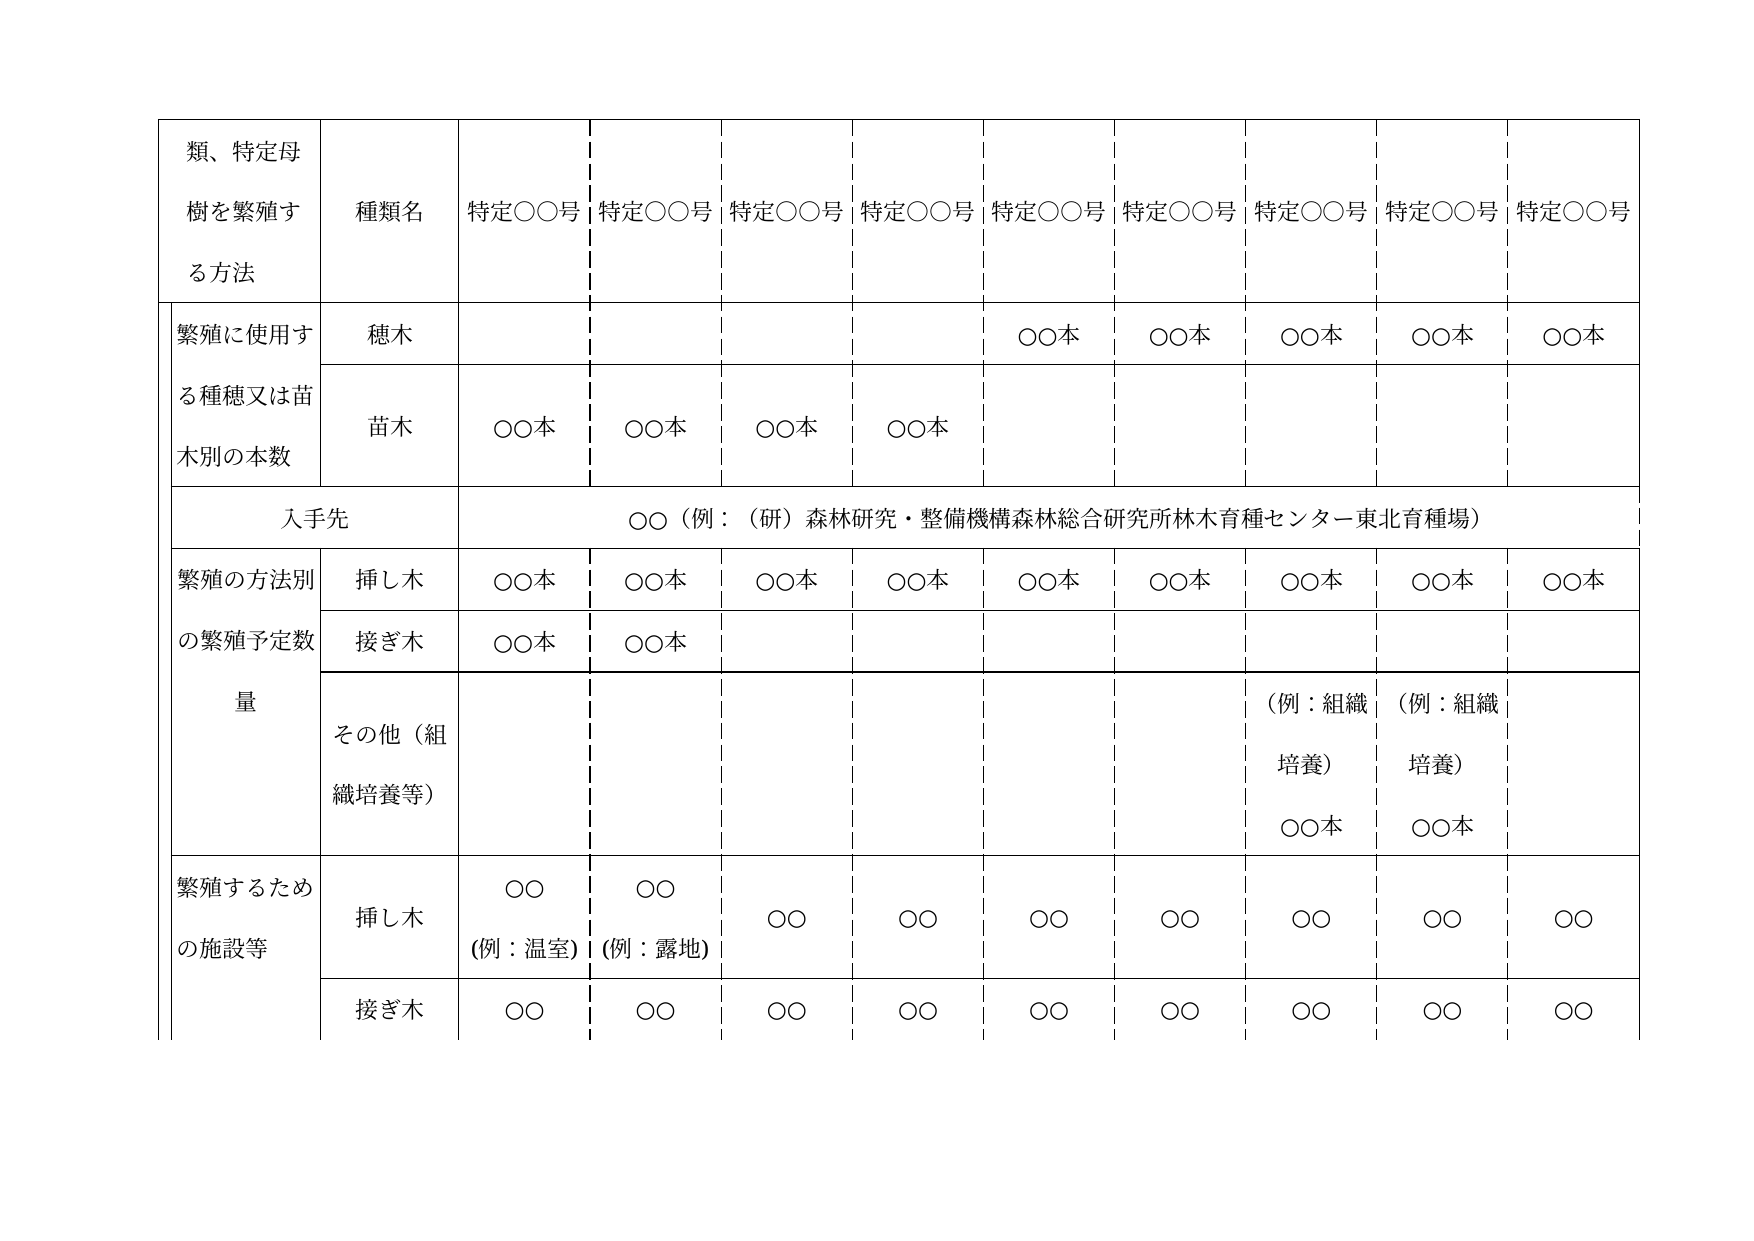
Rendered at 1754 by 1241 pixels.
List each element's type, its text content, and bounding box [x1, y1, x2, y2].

table_cell 特定○○号 [983, 120, 1114, 302]
table_cell ○○ (例：温室) [459, 856, 590, 978]
table_cell [983, 611, 1114, 671]
table_cell ○○本 [590, 611, 721, 671]
table_cell （例：組織培養） ○○本 [1246, 673, 1377, 855]
table_cell ○○本 [1377, 549, 1508, 609]
table_cell 特定○○号 [721, 120, 852, 302]
table_cell ○○ (例：苗畑) [590, 979, 721, 1039]
table_cell ○○ [1114, 979, 1246, 1039]
table_cell ○○本 [721, 549, 852, 609]
table_cell ○○本 [983, 303, 1114, 364]
table_cell 特定○○号 [459, 120, 590, 302]
table_cell 特定○○号 [1508, 120, 1639, 302]
table_cell ○○本 [1114, 303, 1246, 364]
table_cell ○○ [1246, 856, 1377, 978]
table_cell 接ぎ木 [321, 611, 458, 671]
table_cell ○○本 [852, 549, 983, 609]
table_cell [1246, 611, 1377, 671]
table_cell ○○ (例：露地) [590, 856, 721, 978]
table_cell ○○本 [1508, 303, 1639, 364]
table_cell [721, 611, 852, 671]
table_cell [1246, 365, 1377, 486]
table_cell 穂木 [321, 303, 458, 364]
table_cell （例：組織培養） ○○本 [1377, 673, 1508, 855]
table_cell ○○（例：（研）森林研究・整備機構森林総合研究所林木育種センター東北育種場） [459, 487, 1639, 548]
table_cell [1508, 673, 1639, 855]
table_cell [1114, 611, 1246, 671]
table_cell 挿し木 [321, 549, 458, 609]
table_cell ○○ [983, 979, 1114, 1039]
table_cell [590, 303, 721, 364]
table_cell ○○本 [1246, 549, 1377, 609]
table_cell ○○ [1508, 856, 1639, 978]
table_cell ○○本 [1508, 549, 1639, 609]
table_cell 特定○○号 [852, 120, 983, 302]
table_cell 挿し木 [321, 856, 458, 978]
table_cell ○○ [1114, 856, 1246, 978]
table_cell 入手先 [172, 487, 458, 548]
table_cell [459, 673, 590, 855]
table_cell [1377, 611, 1508, 671]
table_cell ○○本 [1246, 303, 1377, 364]
table_cell ○○本 [1377, 303, 1508, 364]
table_cell ○○ [852, 979, 983, 1039]
table_cell [1508, 611, 1639, 671]
table_cell ○○ [1377, 856, 1508, 978]
table_cell 繁殖の方法別の繁殖予定数量 [172, 549, 320, 855]
table_cell ○○ (例：苗畑) [459, 979, 590, 1039]
table_cell ○○本 [1114, 549, 1246, 609]
table_cell ○○本 [459, 611, 590, 671]
table_cell [1508, 365, 1639, 486]
table_cell ○○本 [721, 365, 852, 486]
table_cell ○○ [852, 856, 983, 978]
table_cell ○○ [1508, 979, 1639, 1039]
table_cell [1114, 365, 1246, 486]
table_cell [1114, 673, 1246, 855]
table_cell [159, 303, 171, 1039]
table_cell [590, 673, 721, 855]
table_cell 接ぎ木 [321, 979, 458, 1039]
table_cell ○○ [1246, 979, 1377, 1039]
table_cell [852, 303, 983, 364]
table_cell ○○本 [590, 365, 721, 486]
table_cell 特定○○号 [590, 120, 721, 302]
table_cell [721, 673, 852, 855]
table_cell ○○本 [590, 549, 721, 609]
table_cell その他（組織培養等） [321, 673, 458, 855]
table_cell 特定○○号 [1114, 120, 1246, 302]
table_cell ○○本 [459, 365, 590, 486]
table_cell 種類名 [321, 120, 458, 302]
table_cell [983, 673, 1114, 855]
table_cell 繁殖するための施設等 [172, 856, 320, 1039]
table_cell ○○ [1377, 979, 1508, 1039]
table_cell [1377, 365, 1508, 486]
table_cell ○○本 [852, 365, 983, 486]
table_cell [721, 303, 852, 364]
table_cell ○○本 [983, 549, 1114, 609]
table_cell 特定○○号 [1377, 120, 1508, 302]
table_cell 特定○○号 [1246, 120, 1377, 302]
table_cell ○○本 [459, 549, 590, 609]
table_cell [852, 611, 983, 671]
table_cell ○○ [721, 979, 852, 1039]
table_cell ○○ [983, 856, 1114, 978]
table_cell [852, 673, 983, 855]
table_cell 苗木 [321, 365, 458, 486]
table_cell ○○ [721, 856, 852, 978]
table_cell [459, 303, 590, 364]
table_cell [983, 365, 1114, 486]
table_cell 繁殖に使用する種穂又は苗木別の本数 [172, 303, 320, 486]
